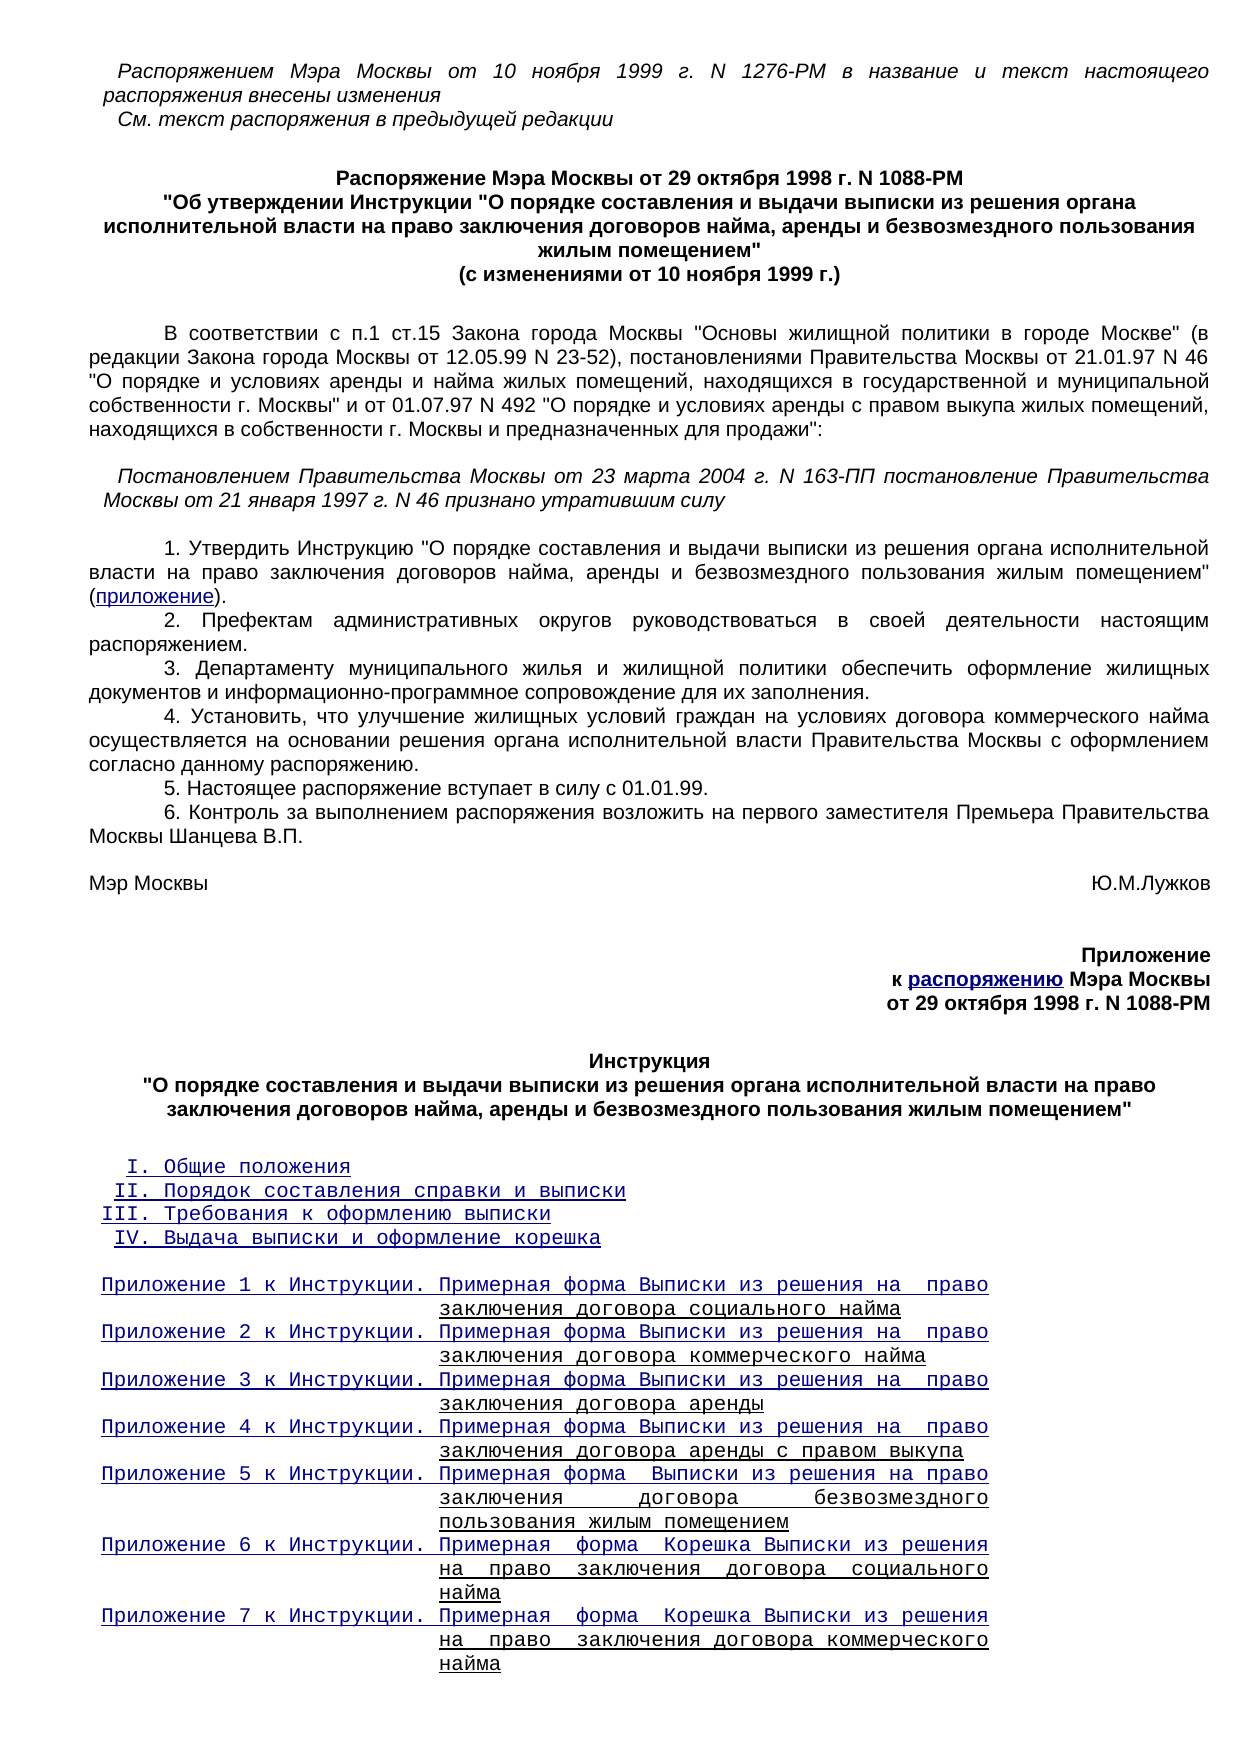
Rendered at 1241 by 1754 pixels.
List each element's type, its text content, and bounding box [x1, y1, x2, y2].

text к распоряжению Мэра Москвы [88, 966, 1211, 990]
list Инструкция "О порядке составления и выдачи выписки из решения органа исполнительной власти на право заключения договоров найма, аренды и безвозмездного пользования жилым помещением" [88, 1049, 1211, 1121]
text 5. Настоящее распоряжение вступает в силу с 01.01.99. [88, 776, 1211, 800]
text на право заключения договора социального [88, 1558, 1211, 1582]
text В соответствии с п.1 ст.15 Закона города Москвы "Основы жилищной политики в городе Москве" (в редакции Закона города Москвы от 12.05.99 N 23-52), постановлениями Правительства Москвы от 21.01.97 N 46 "О порядке и условиях аренды и найма жилых помещений, находящихся в государственной и муниципальной собственности г. Москвы" и от 01.07.97 N 492 "О порядке и условиях аренды с правом выкупа жилых помещений, находящихся в собственности г. Москвы и предназначенных для продажи": [88, 321, 1211, 441]
text I. Общие положения [88, 1156, 1211, 1180]
text 4. Установить, что улучшение жилищных условий граждан на условиях договора коммерческого найма осуществляется на основании решения органа исполнительной власти Правительства Москвы с оформлением согласно данному распоряжению. [88, 704, 1211, 776]
text IV. Выдача выписки и оформление корешка [88, 1227, 1211, 1251]
text Приложение 2 к Инструкции. Примерная форма Выписки из решения на право [88, 1322, 1211, 1345]
table_header Мэр Москвы [77, 871, 643, 895]
text заключения договора аренды [88, 1392, 1211, 1416]
text найма [88, 1582, 1211, 1605]
text II. Порядок составления справки и выписки [88, 1180, 1211, 1203]
text Приложение 1 к Инструкции. Примерная форма Выписки из решения на право [88, 1274, 1211, 1298]
text 6. Контроль за выполнением распоряжения возложить на первого заместителя Премьера Правительства Москвы Шанцева В.П. [88, 800, 1211, 848]
text найма [88, 1653, 1211, 1676]
text заключения договора социального найма [88, 1298, 1211, 1322]
text Приложение 7 к Инструкции. Примерная форма Корешка Выписки из решения [88, 1605, 1211, 1629]
text Приложение 5 к Инструкции. Примерная форма Выписки из решения на право [88, 1463, 1211, 1487]
text Приложение 6 к Инструкции. Примерная форма Корешка Выписки из решения [88, 1534, 1211, 1558]
text Приложение [88, 942, 1211, 966]
text 3. Департаменту муниципального жилья и жилищной политики обеспечить оформление жилищных документов и информационно-программное сопровождение для их заполнения. [88, 656, 1211, 704]
text заключения договора аренды с правом выкупа [88, 1440, 1211, 1463]
text Приложение 4 к Инструкции. Примерная форма Выписки из решения на право [88, 1416, 1211, 1440]
text См. текст распоряжения в предыдущей редакции [103, 107, 1211, 131]
text 2. Префектам административных округов руководствоваться в своей деятельности настоящим распоряжением. [88, 608, 1211, 656]
text пользования жилым помещением [88, 1511, 1211, 1534]
text Распоряжением Мэра Москвы от 10 ноября 1999 г. N 1276-РМ в название и текст настоящего распоряжения внесены изменения [103, 59, 1211, 107]
text 1. Утвердить Инструкцию "О порядке составления и выдачи выписки из решения органа исполнительной власти на право заключения договоров найма, аренды и безвозмездного пользования жилым помещением" (приложение). [88, 536, 1211, 608]
text заключения договора коммерческого найма [88, 1345, 1211, 1369]
table_header Ю.М.Лужков [644, 871, 1222, 895]
list Распоряжение Мэра Москвы от 29 октября 1998 г. N 1088-РМ "Об утверждении Инструкции "О порядке составления и выдачи выписки из решения органа исполнительной власти на право заключения договоров найма, аренды и безвозмездного пользования жилым помещением" (с изменениями от 10 ноября 1999 г.) [88, 166, 1211, 286]
text III. Требования к оформлению выписки [88, 1203, 1211, 1227]
text Постановлением Правительства Москвы от 23 марта 2004 г. N 163-ПП постановление Правительства Москвы от 21 января 1997 г. N 46 признано утратившим силу [103, 464, 1211, 512]
text от 29 октября 1998 г. N 1088-РМ [88, 990, 1211, 1014]
text заключения договора безвозмездного [88, 1487, 1211, 1511]
text Приложение 3 к Инструкции. Примерная форма Выписки из решения на право [88, 1369, 1211, 1392]
text на право заключения договора коммерческого [88, 1629, 1211, 1653]
